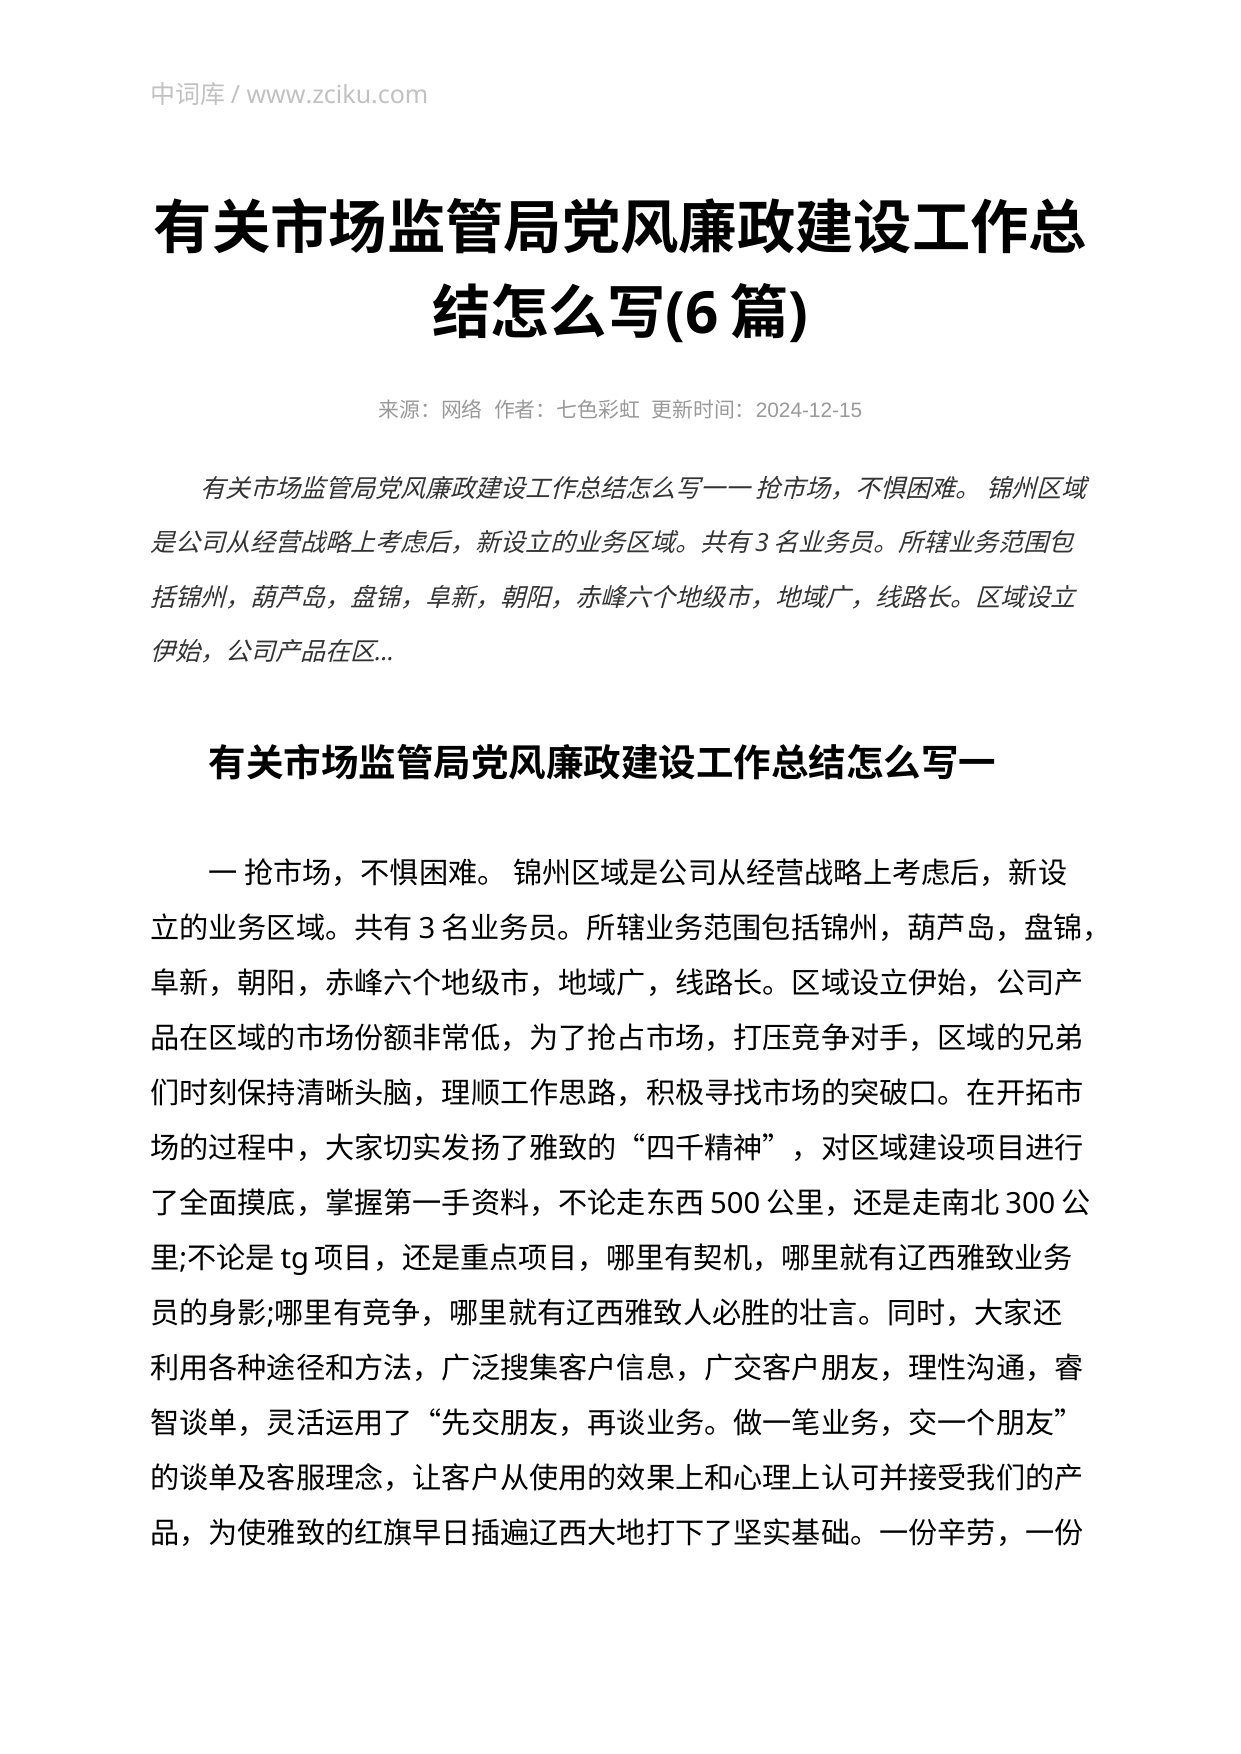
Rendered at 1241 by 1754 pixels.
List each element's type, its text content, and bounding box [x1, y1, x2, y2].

text 来源：网络 作者：七色彩虹 更新时间：2024-12-15 [150, 397, 1090, 421]
text 有关市场监管局党风廉政建设工作总结怎么写一一 抢市场，不惧困难。 锦州区域是公司从经营战略上考虑后，新设立的业务区域。共有3名业务员。所辖业务范围包括锦州，葫芦岛，盘锦，阜新，朝阳，赤峰六个地级市，地域广，线路长。区域设立伊始，公司产品在区... [150, 468, 1090, 668]
text 有关市场监管局党风廉政建设工作总结怎么写一 [150, 733, 1090, 787]
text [150, 850, 1090, 1551]
subtitle 有关市场监管局党风廉政建设工作总结怎么写(6篇) [150, 181, 1090, 351]
